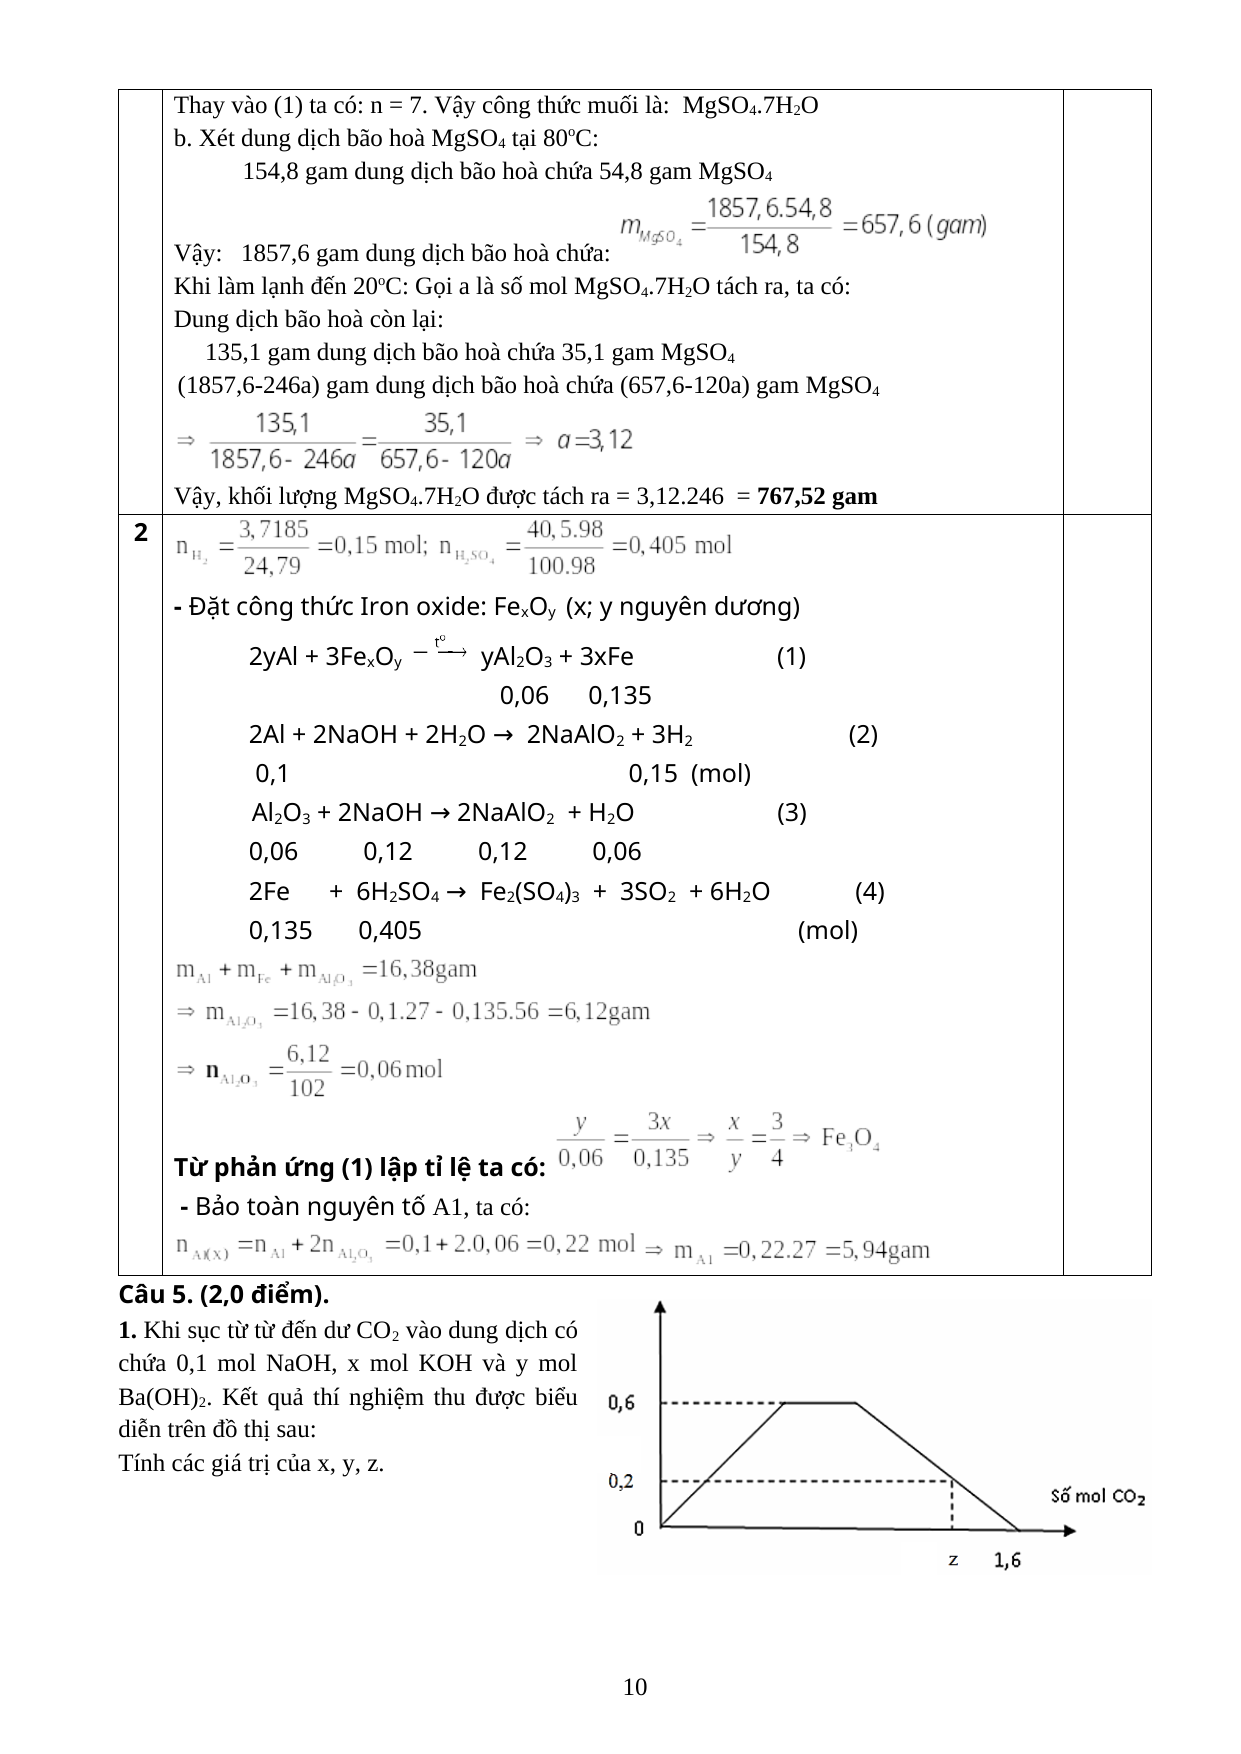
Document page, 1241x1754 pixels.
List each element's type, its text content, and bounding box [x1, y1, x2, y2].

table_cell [163, 90, 1063, 514]
table_cell [1064, 515, 1151, 1275]
text Tính các giá trị của x, y, z. [118, 1448, 597, 1476]
table_cell [1064, 90, 1151, 514]
text 1. Khi sục từ từ đến dư CO2 vào dung dịch có chứa 0,1 mol NaOH, x mol KOH và y mol Ba(OH)2. Kết quả thí nghiệm thu được biểu diễn trên đồ thị sau: [118, 1316, 597, 1443]
picture [597, 1294, 1152, 1575]
table_cell 1 [119, 90, 162, 514]
text Câu 5. (2,0 điểm). [118, 1276, 1152, 1310]
table_cell - Đặt công thức Iron oxide: FexOy (x; y nguyên dương) 2yAl + 3FexOy yAl2O3 + 3xFe (1) 0,06 0,135 2Al + 2NaOH + 2H2O → 2NaAlO2 + 3H2 (2) 0,1 0,15 (mol) Al2O3 + 2NaOH → 2NaAlO2 + H2O (3) 0,06 0,12 0,12 0,06 2Fe + 6H2SO4 → Fe2(SO4)3 + 3SO2 + 6H2O (4) 0,135 0,405 (mol) Từ phản ứng (1) lập tỉ lệ ta có: - Bảo toàn nguyên tố A1, ta có: [163, 515, 1063, 1275]
table_cell 2 [119, 515, 162, 1275]
